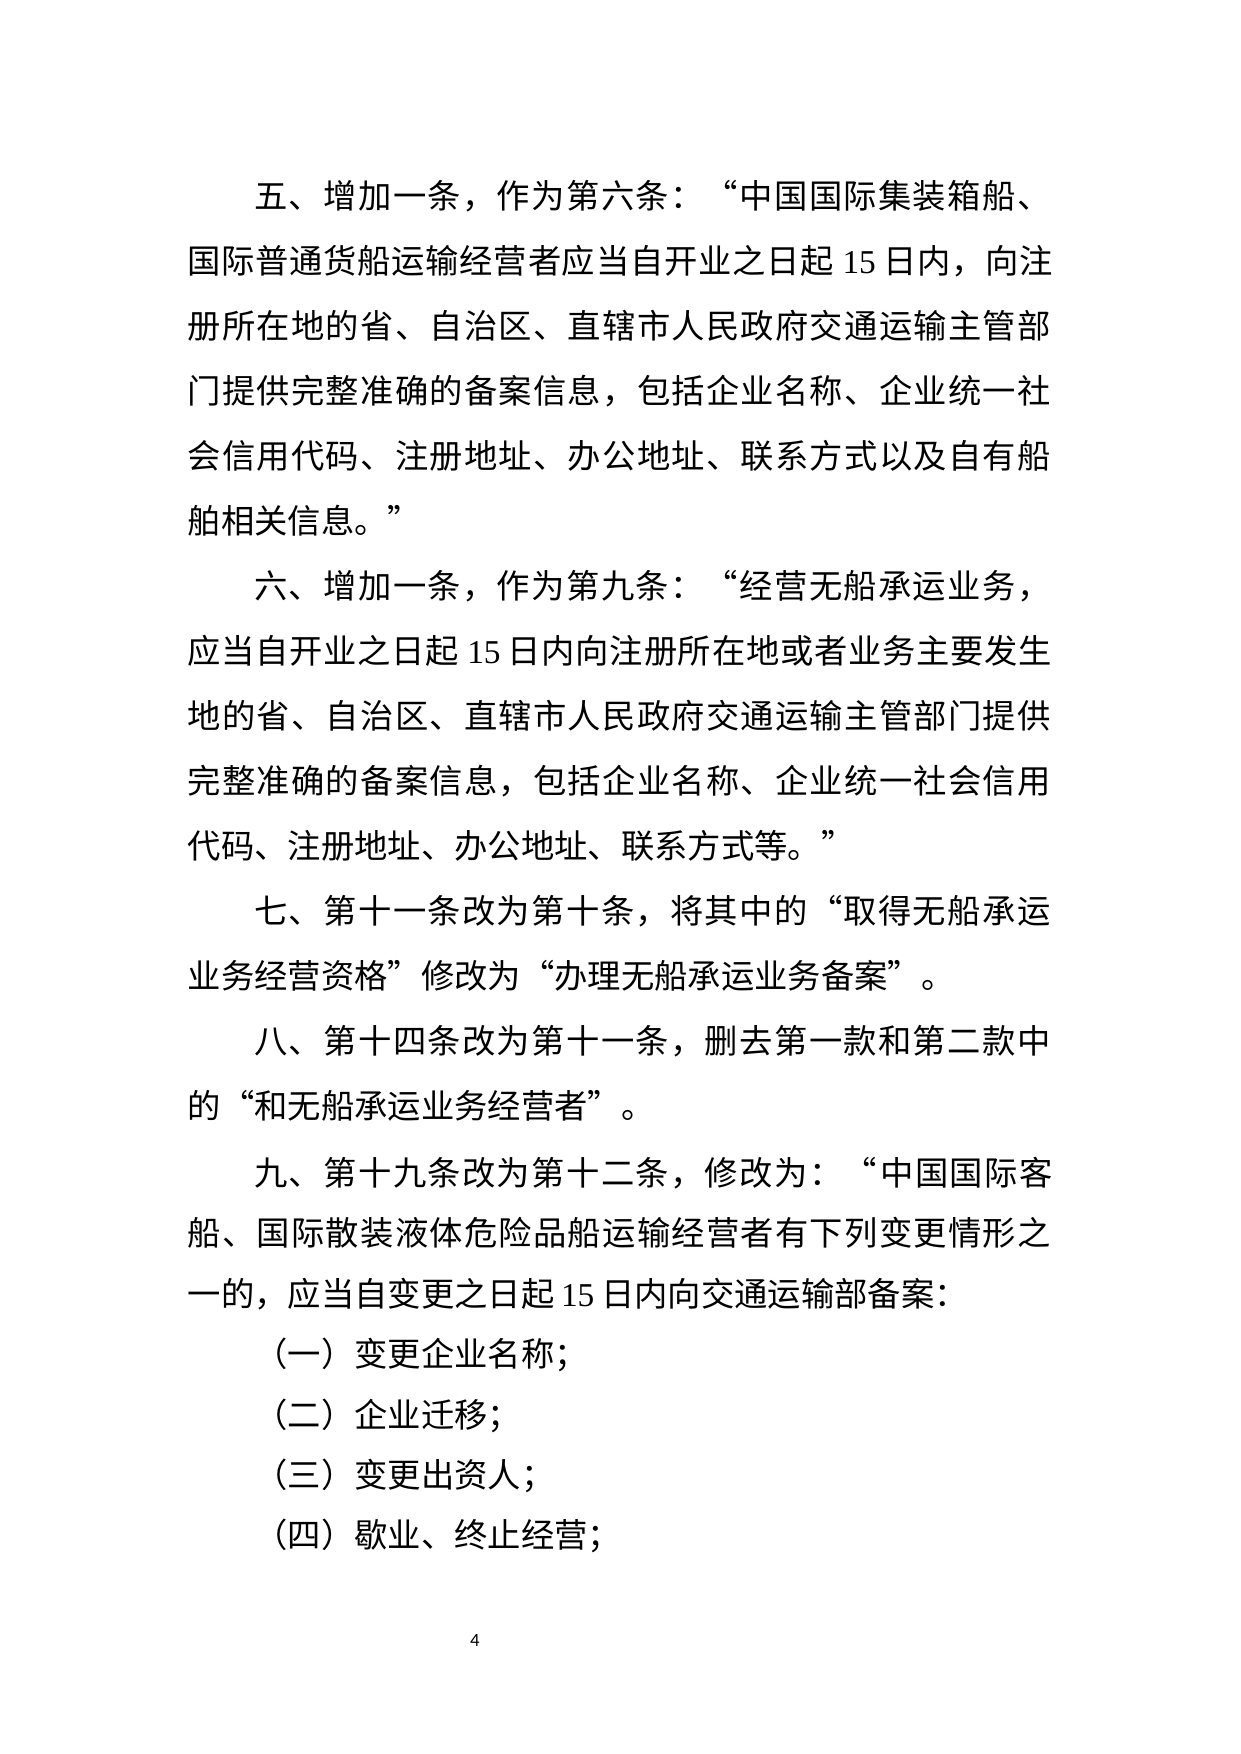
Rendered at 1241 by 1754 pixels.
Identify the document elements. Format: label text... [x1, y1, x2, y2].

text 六、增加一条，作为第九条：“经营无船承运业务，应当自开业之日起15日内向注册所在地或者业务主要发生地的省、自治区、直辖市人民政府交通运输主管部门提供完整准确的备案信息，包括企业名称、企业统一社会信用代码、注册地址、办公地址、联系方式等。” [187, 552, 1053, 877]
text （三）变更出资人； [187, 1439, 1053, 1499]
text （二）企业迁移； [187, 1379, 1053, 1439]
text 七、第十一条改为第十条，将其中的“取得无船承运业务经营资格”修改为“办理无船承运业务备案”。 [187, 877, 1053, 1007]
text （一）变更企业名称； [187, 1318, 1053, 1379]
text 九、第十九条改为第十二条，修改为：“中国国际客船、国际散装液体危险品船运输经营者有下列变更情形之一的，应当自变更之日起15日内向交通运输部备案： [187, 1137, 1053, 1318]
text 五、增加一条，作为第六条：“中国国际集装箱船、国际普通货船运输经营者应当自开业之日起15日内，向注册所在地的省、自治区、直辖市人民政府交通运输主管部门提供完整准确的备案信息，包括企业名称、企业统一社会信用代码、注册地址、办公地址、联系方式以及自有船舶相关信息。” [187, 162, 1053, 552]
text （四）歇业、终止经营； [187, 1499, 1053, 1560]
text 八、第十四条改为第十一条，删去第一款和第二款中的“和无船承运业务经营者”。 [187, 1007, 1053, 1137]
